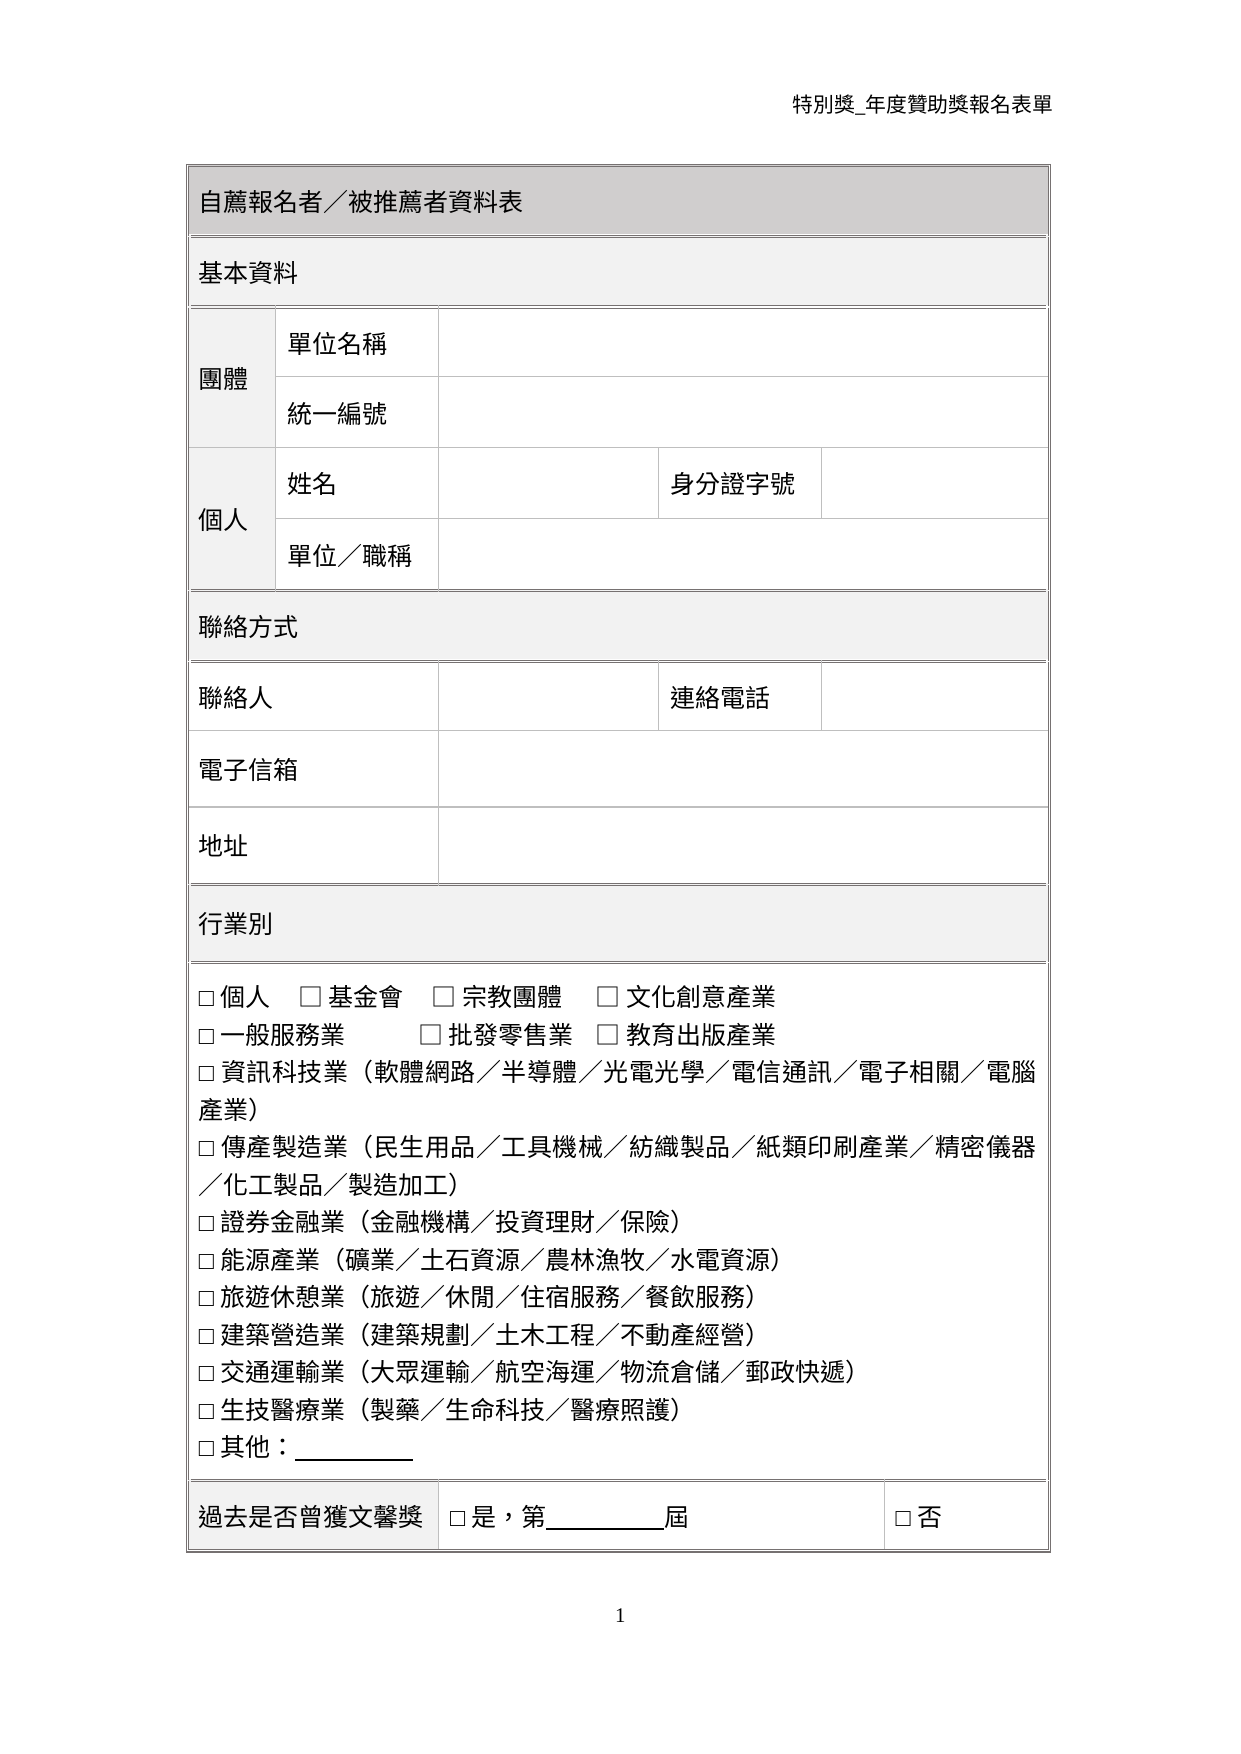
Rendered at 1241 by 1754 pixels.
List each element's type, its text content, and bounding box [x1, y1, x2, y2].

table_cell [822, 448, 1048, 518]
table_cell 地址 [189, 808, 438, 882]
table_cell 電子信箱 [189, 731, 438, 806]
table_cell 聯絡人 [189, 660, 438, 730]
table_cell □ 否 [885, 1479, 1048, 1549]
table_cell [439, 448, 658, 518]
table_cell □ 是，第 屆 [439, 1482, 884, 1549]
table_cell 姓名 [276, 448, 438, 518]
table_cell 基本資料 [189, 235, 1048, 305]
table_cell 身分證字號 [659, 448, 821, 518]
table_cell 統一編號 [276, 377, 438, 447]
table_cell 團體 [188, 305, 275, 447]
table_cell [439, 808, 1048, 882]
table_cell [439, 305, 1049, 376]
table_cell [439, 731, 1048, 806]
table_cell [439, 377, 1048, 447]
table_cell [822, 660, 1048, 730]
table_header 自薦報名者／被推薦者資料表 [189, 167, 1048, 234]
table_cell [439, 663, 658, 730]
table_cell 行業別 [189, 883, 1048, 961]
table_cell □ 個人 □ 基金會 □ 宗教團體 □ 文化創意產業 □ 一般服務業 □ 批發零售業 □ 教育出版產業 □ 資訊科技業（軟體網路／半導體／光電光學／電信通訊／電子相關／電腦產業） □ 傳產製造業（民生用品／工具機械／紡織製品／紙類印刷產業／精密儀器／化工製品／製造加工） □ 證券金融業（金融機構／投資理財／保險） □ 能源產業（礦業／土石資源／農林漁牧／水電資源） □ 旅遊休憩業（旅遊／休閒／住宿服務／餐飲服務） □ 建築營造業（建築規劃／土木工程／不動產經營） □ 交通運輸業（大眾運輸／航空海運／物流倉儲／郵政快遞） □ 生技醫療業（製藥／生命科技／醫療照護） □ 其他： [189, 961, 1048, 1478]
table_cell 聯絡方式 [189, 589, 1048, 659]
table_cell [439, 519, 1048, 589]
table_cell 單位／職稱 [276, 519, 438, 589]
table_cell 單位名稱 [276, 309, 438, 376]
table_cell 個人 [189, 448, 275, 589]
table_cell 過去是否曾獲文馨獎 [189, 1479, 438, 1549]
table_cell 連絡電話 [659, 663, 821, 730]
